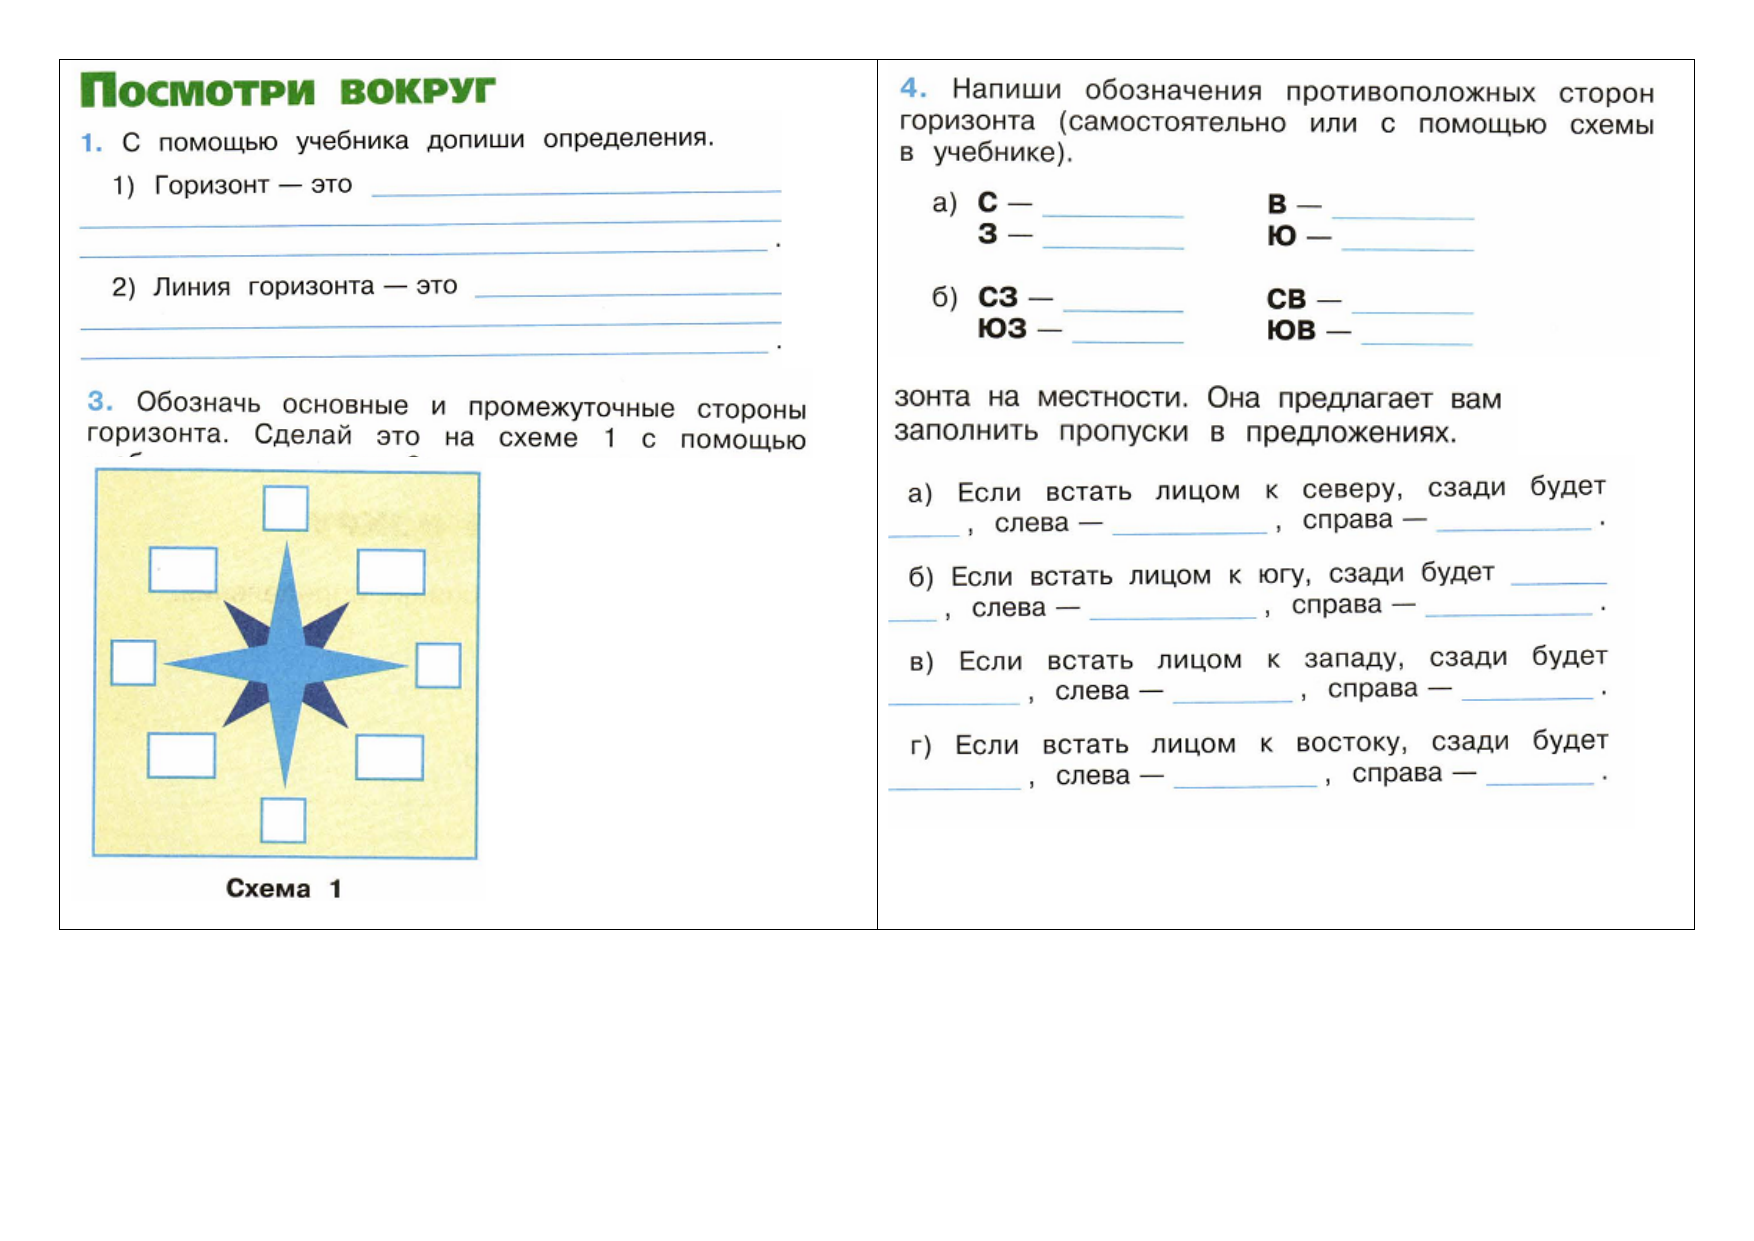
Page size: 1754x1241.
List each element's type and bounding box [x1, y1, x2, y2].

picture [888, 385, 1635, 829]
picture [888, 60, 1660, 357]
picture [70, 60, 813, 901]
table_header [60, 60, 877, 929]
table_header [878, 60, 1694, 929]
